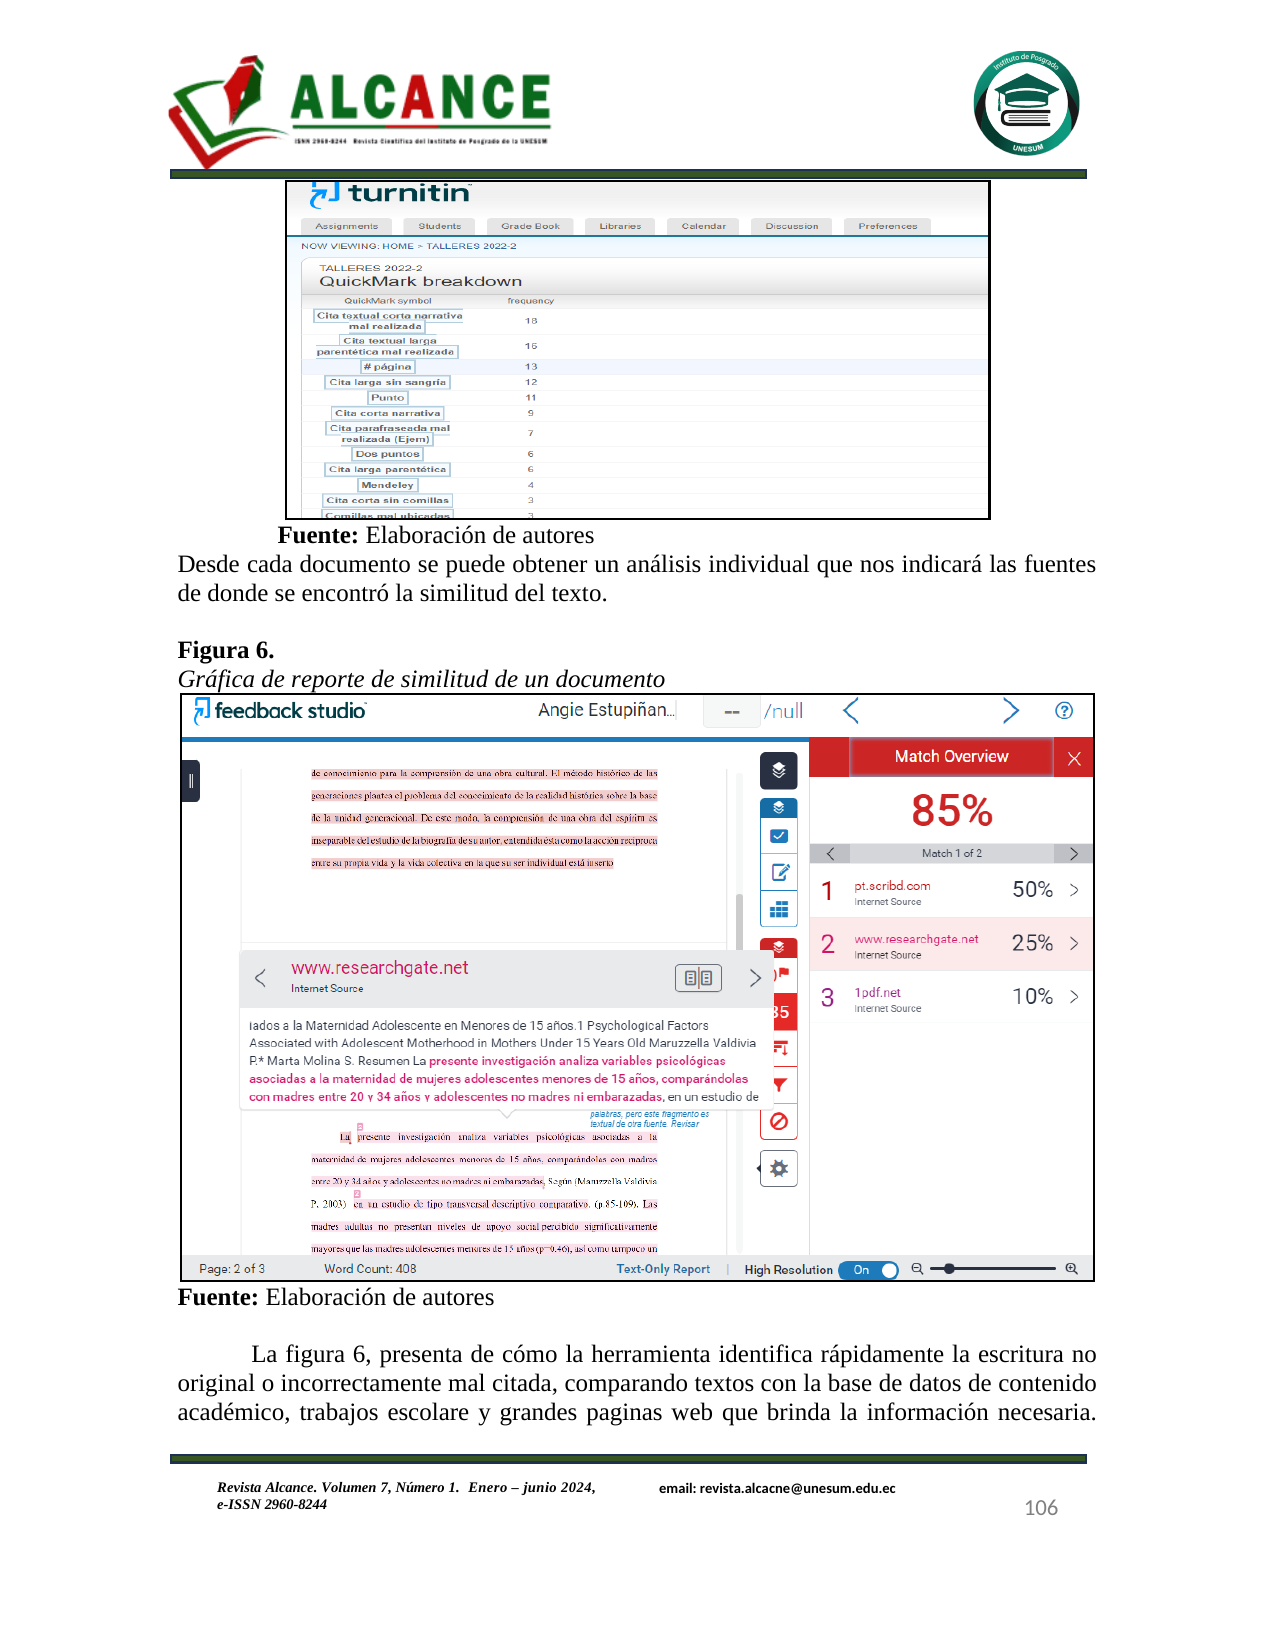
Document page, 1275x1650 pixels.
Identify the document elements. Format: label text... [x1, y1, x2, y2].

text Gráfica de reporte de similitud de un documento [177, 664, 1098, 693]
text Desde cada documento se puede obtener un análisis individual que nos indicará las fuentes de donde se encontró la similitud del texto. [177, 549, 1098, 607]
picture [973, 51, 1080, 156]
text Fuente: Elaboración de autores [177, 520, 1098, 549]
picture [287, 182, 988, 518]
picture [182, 695, 1093, 1280]
picture [168, 55, 558, 171]
text Fuente: Elaboración de autores [177, 1282, 1098, 1311]
text Figura 6. [177, 635, 1098, 664]
